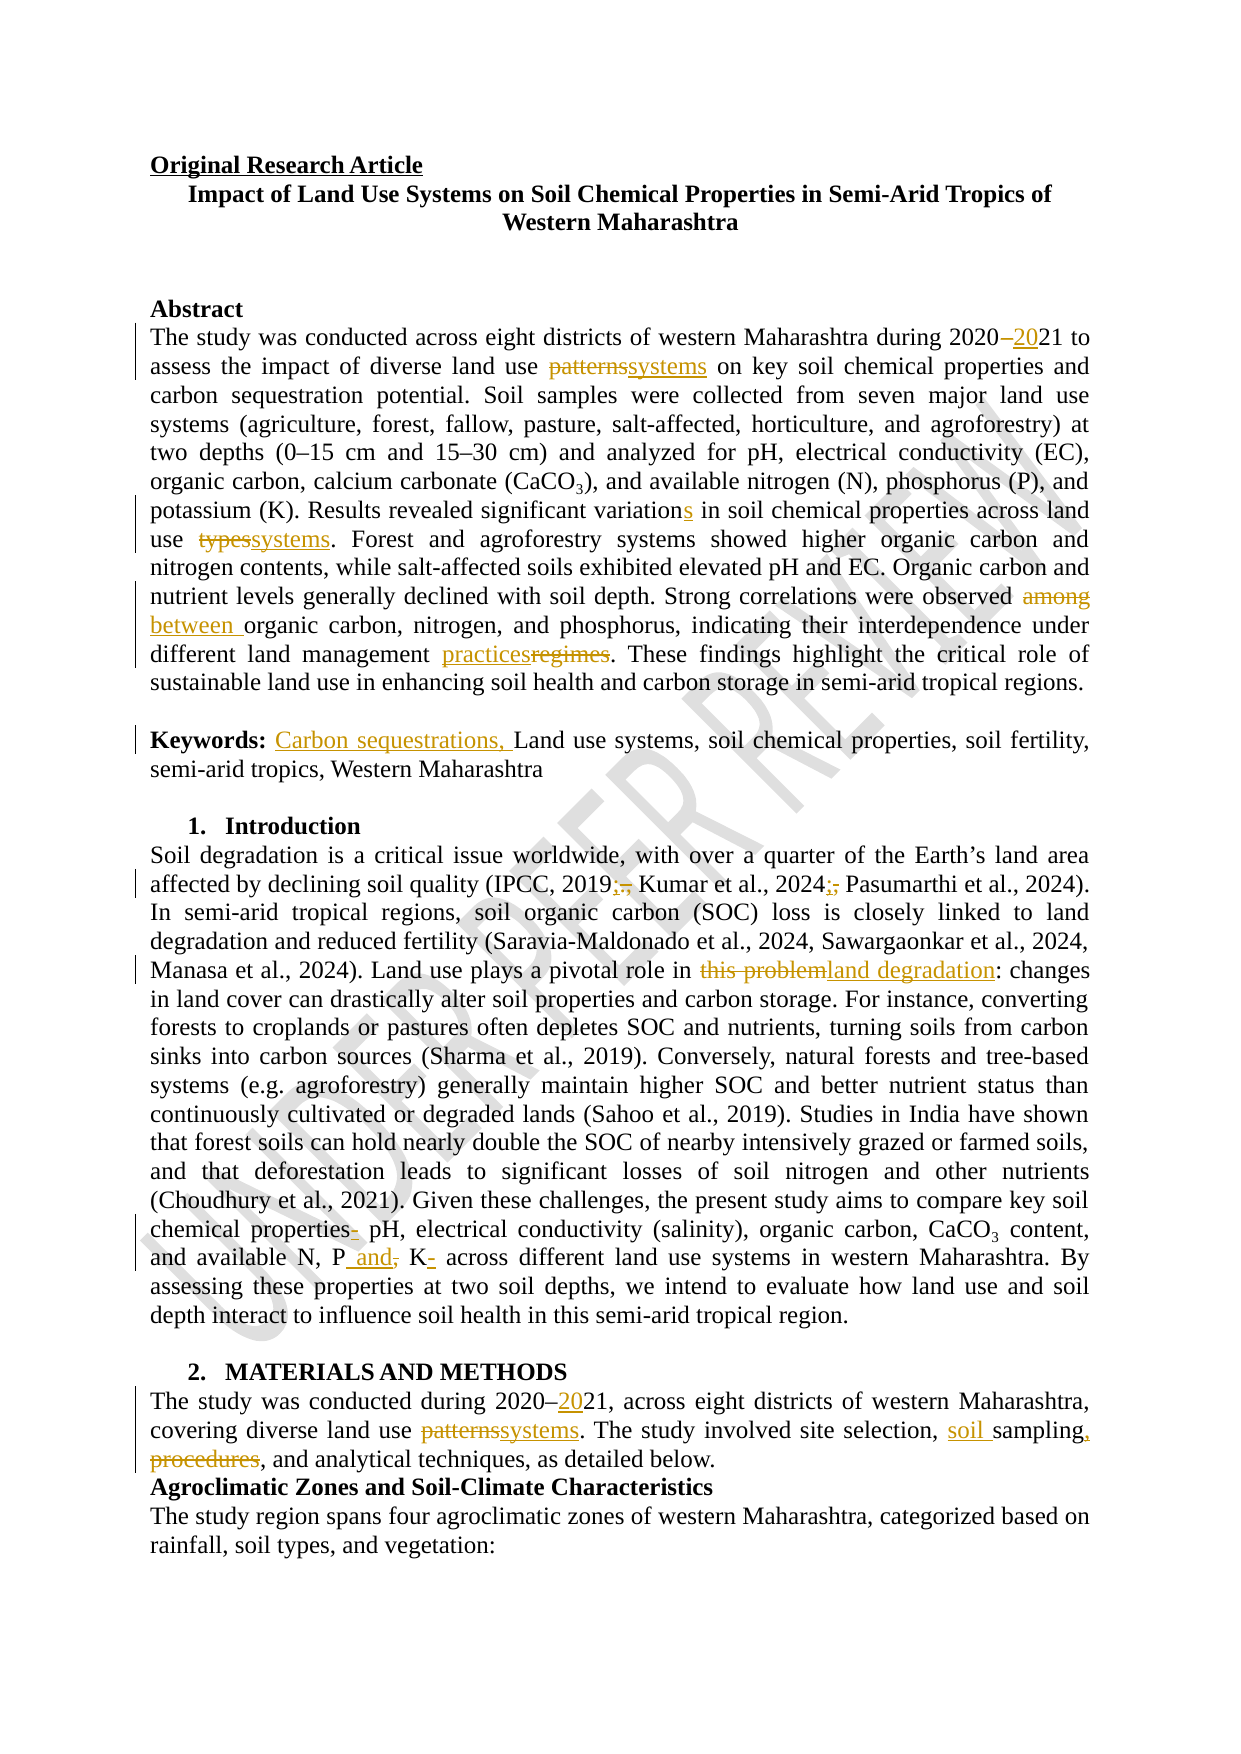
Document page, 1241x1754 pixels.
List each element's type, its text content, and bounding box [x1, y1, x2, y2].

text The study was conducted during 2020–21, across eight districts of western Maharashtra, covering diverse land use . The study involved site selection, sampling , and analytical techniques, as detailed below. [150, 1386, 1090, 1472]
text Agroclimatic Zones and Soil-Climate Characteristics [150, 1472, 1090, 1501]
text Keywords: Land use systems, soil chemical properties, soil fertility, semi-arid tropics, Western Maharashtra [150, 725, 1090, 782]
text The study was conducted across eight districts of western Maharashtra during 202021 to assess the impact of diverse land use on key soil chemical properties and carbon sequestration potential. Soil samples were collected from seven major land use systems (agriculture, forest, fallow, pasture, salt-affected, horticulture, and agroforestry) at two depths (0–15 cm and 15–30 cm) and analyzed for pH, electrical conductivity (EC), organic carbon, calcium carbonate (CaCO₃), and available nitrogen (N), phosphorus (P), and potassium (K). Results revealed significant variation in soil chemical properties across land use . Forest and agroforestry systems showed higher organic carbon and nitrogen contents, while salt-affected soils exhibited elevated pH and EC. Organic carbon and nutrient levels generally declined with soil depth. Strong correlations were observed organic carbon, nitrogen, and phosphorus, indicating their interdependence under different land management . These findings highlight the critical role of sustainable land use in enhancing soil health and carbon storage in semi-arid tropical regions. [150, 322, 1090, 696]
list Introduction [187, 811, 1090, 840]
text Abstract [150, 294, 1090, 322]
text The study region spans four agroclimatic zones of western Maharashtra, categorized based on rainfall, soil types, and vegetation: [150, 1501, 1090, 1559]
text Soil degradation is a critical issue worldwide, with over a quarter of the Earth’s land area affected by declining soil quality (IPCC, 2019 Kumar et al., 2024 Pasumarthi et al., 2024). In semi-arid tropical regions, soil organic carbon (SOC) loss is closely linked to land degradation and reduced fertility (Saravia-Maldonado et al., 2024, Sawargaonkar et al., 2024, Manasa et al., 2024). Land use plays a pivotal role in : changes in land cover can drastically alter soil properties and carbon storage. For instance, converting forests to croplands or pastures often depletes SOC and nutrients, turning soils from carbon sinks into carbon sources (Sharma et al., 2019). Conversely, natural forests and tree-based systems (e.g. agroforestry) generally maintain higher SOC and better nutrient status than continuously cultivated or degraded lands (Sahoo et al., 2019). Studies in India have shown that forest soils can hold nearly double the SOC of nearby intensively grazed or farmed soils, and that deforestation leads to significant losses of soil nitrogen and other nutrients (Choudhury et al., 2021). Given these challenges, the present study aims to compare key soil chemical properties pH, electrical conductivity (salinity), organic carbon, CaCO₃ content, and available N, P K across different land use systems in western Maharashtra. By assessing these properties at two soil depths, we intend to evaluate how land use and soil depth interact to influence soil health in this semi-arid tropical region. [150, 840, 1090, 1329]
list MATERIALS AND METHODS [187, 1357, 1090, 1386]
text Original Research Article [150, 150, 1090, 179]
text Impact of Land Use Systems on Soil Chemical Properties in Semi-Arid Tropics of Western Maharashtra [150, 179, 1090, 236]
